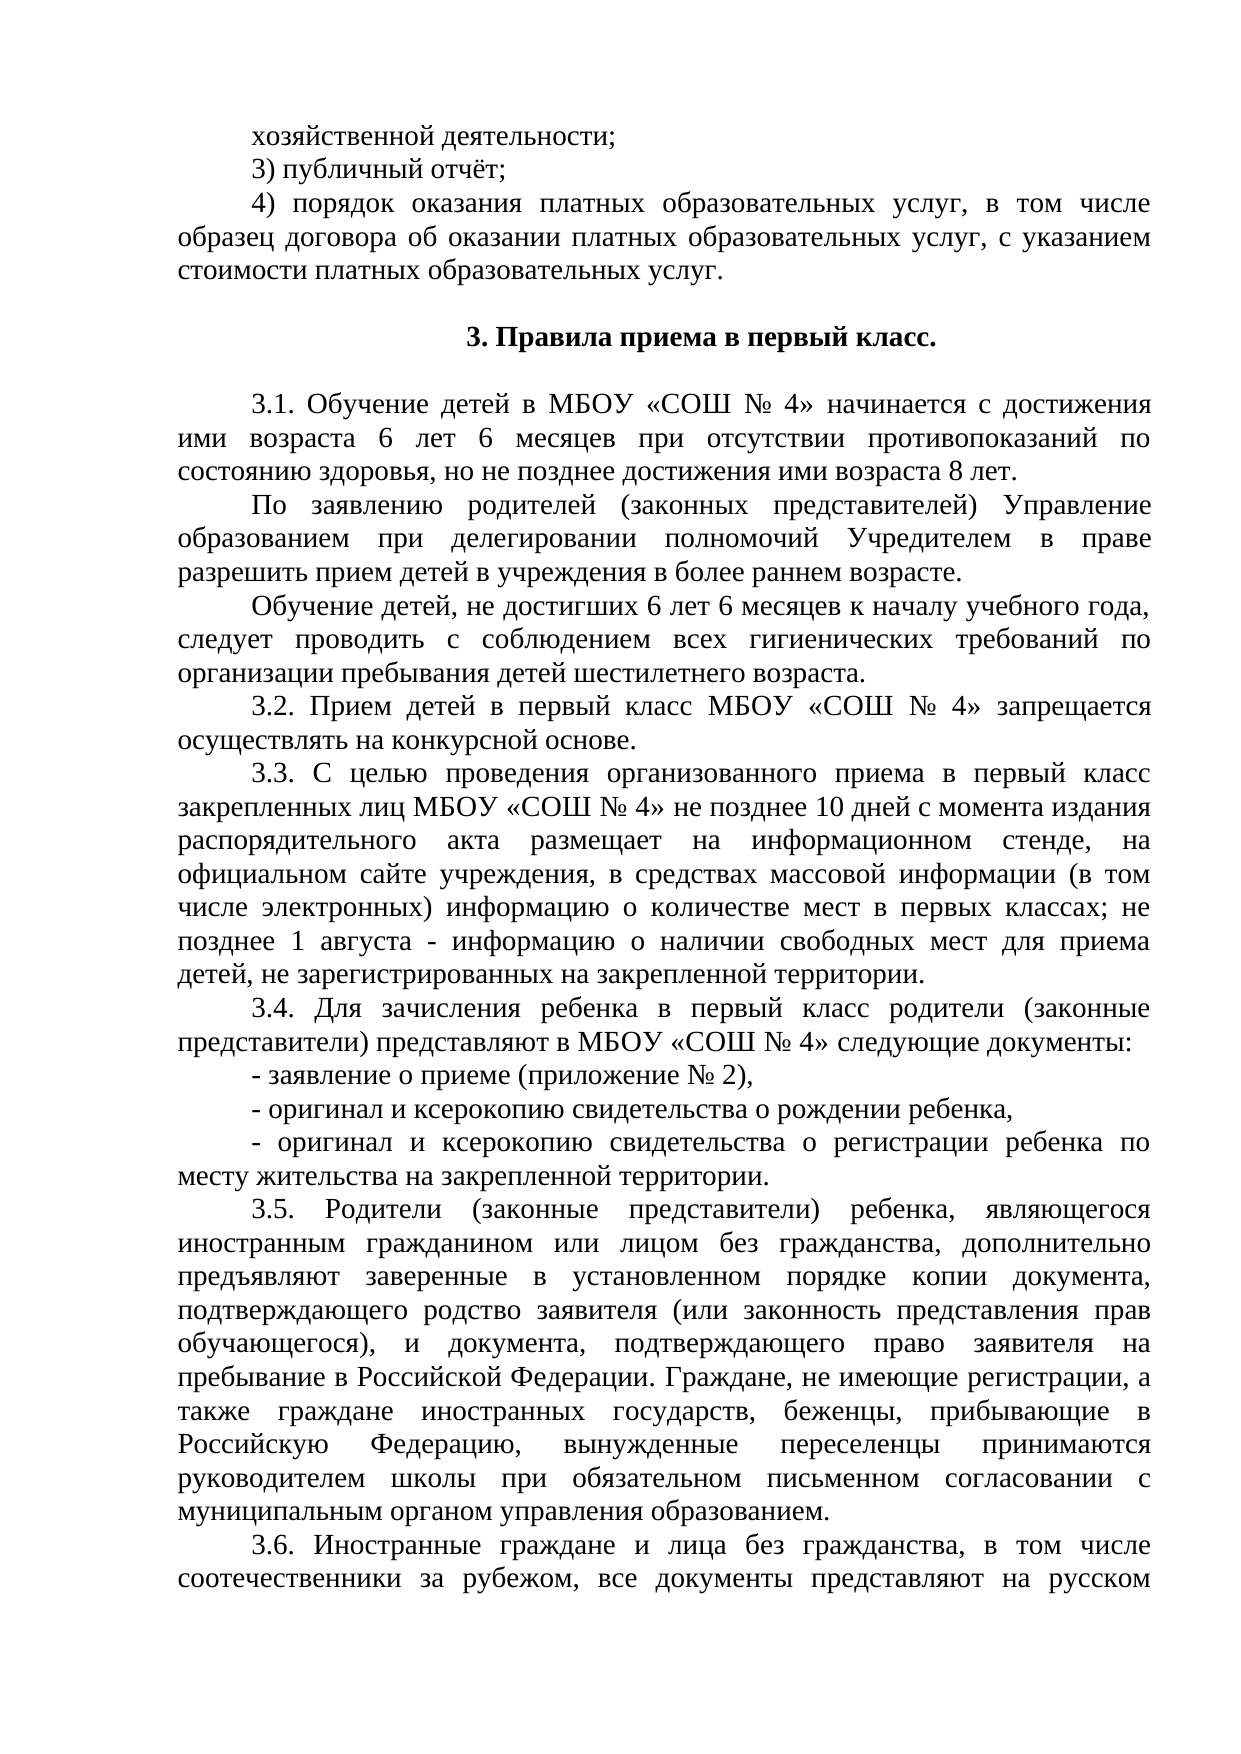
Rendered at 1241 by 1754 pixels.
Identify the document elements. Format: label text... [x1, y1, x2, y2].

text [177, 1527, 1152, 1594]
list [251, 118, 1152, 152]
text 4) порядок оказания платных образовательных услуг, в том числе образец договора об оказании платных образовательных услуг, с указанием стоимости платных образовательных услуг. [177, 185, 1152, 286]
text 3.5. Родители (законные представители) ребенка, являющегося иностранным гражданином или лицом без гражданства, дополнительно предъявляют заверенные в установленном порядке копии документа, подтверждающего родство заявителя (или законность представления прав обучающегося), и документа, подтверждающего право заявителя на пребывание в Российской Федерации. Граждане, не имеющие регистрации, а также граждане иностранных государств, беженцы, прибывающие в Российскую Федерацию, вынужденные переселенцы принимаются руководителем школы при обязательном письменном согласовании с муниципальным органом управления образованием. [177, 1191, 1152, 1527]
text Обучение детей, не достигших 6 лет 6 месяцев к началу учебного года, следует проводить с соблюдением всех гигиенических требований по организации пребывания детей шестилетнего возраста. [177, 588, 1152, 688]
text 3.3. С целью проведения организованного приема в первый класс закрепленных лиц МБОУ «СОШ № 4» не позднее 10 дней с момента издания распорядительного акта размещает на информационном стенде, на официальном сайте учреждения, в средствах массовой информации (в том числе электронных) информацию о количестве мест в первых классах; не позднее 1 августа - информацию о наличии свободных мест для приема детей, не зарегистрированных на закрепленной территории. [177, 755, 1152, 990]
text - заявление о приеме (приложение № 2), [177, 1057, 1152, 1091]
text 3.2. Прием детей в первый класс МБОУ «СОШ № 4» запрещается осуществлять на конкурсной основе. [177, 688, 1152, 755]
text 3. Правила приема в первый класс. [177, 319, 1152, 353]
text По заявлению родителей (законных представителей) Управление образованием при делегировании полномочий Учредителем в праве разрешить прием детей в учреждения в более раннем возрасте. [177, 487, 1152, 588]
text - оригинал и ксерокопию свидетельства о рождении ребенка, [177, 1091, 1152, 1124]
text 3) публичный отчёт; [177, 152, 1152, 185]
text - оригинал и ксерокопию свидетельства о регистрации ребенка по месту жительства на закрепленной территории. [177, 1124, 1152, 1191]
text 3.4. Для зачисления ребенка в первый класс родители (законные представители) представляют в МБОУ «СОШ № 4» следующие документы: [177, 990, 1152, 1057]
text 3.1. Обучение детей в МБОУ «СОШ № 4» начинается с достижения ими возраста 6 лет 6 месяцев при отсутствии противопоказаний по состоянию здоровья, но не позднее достижения ими возраста 8 лет. [177, 386, 1152, 487]
